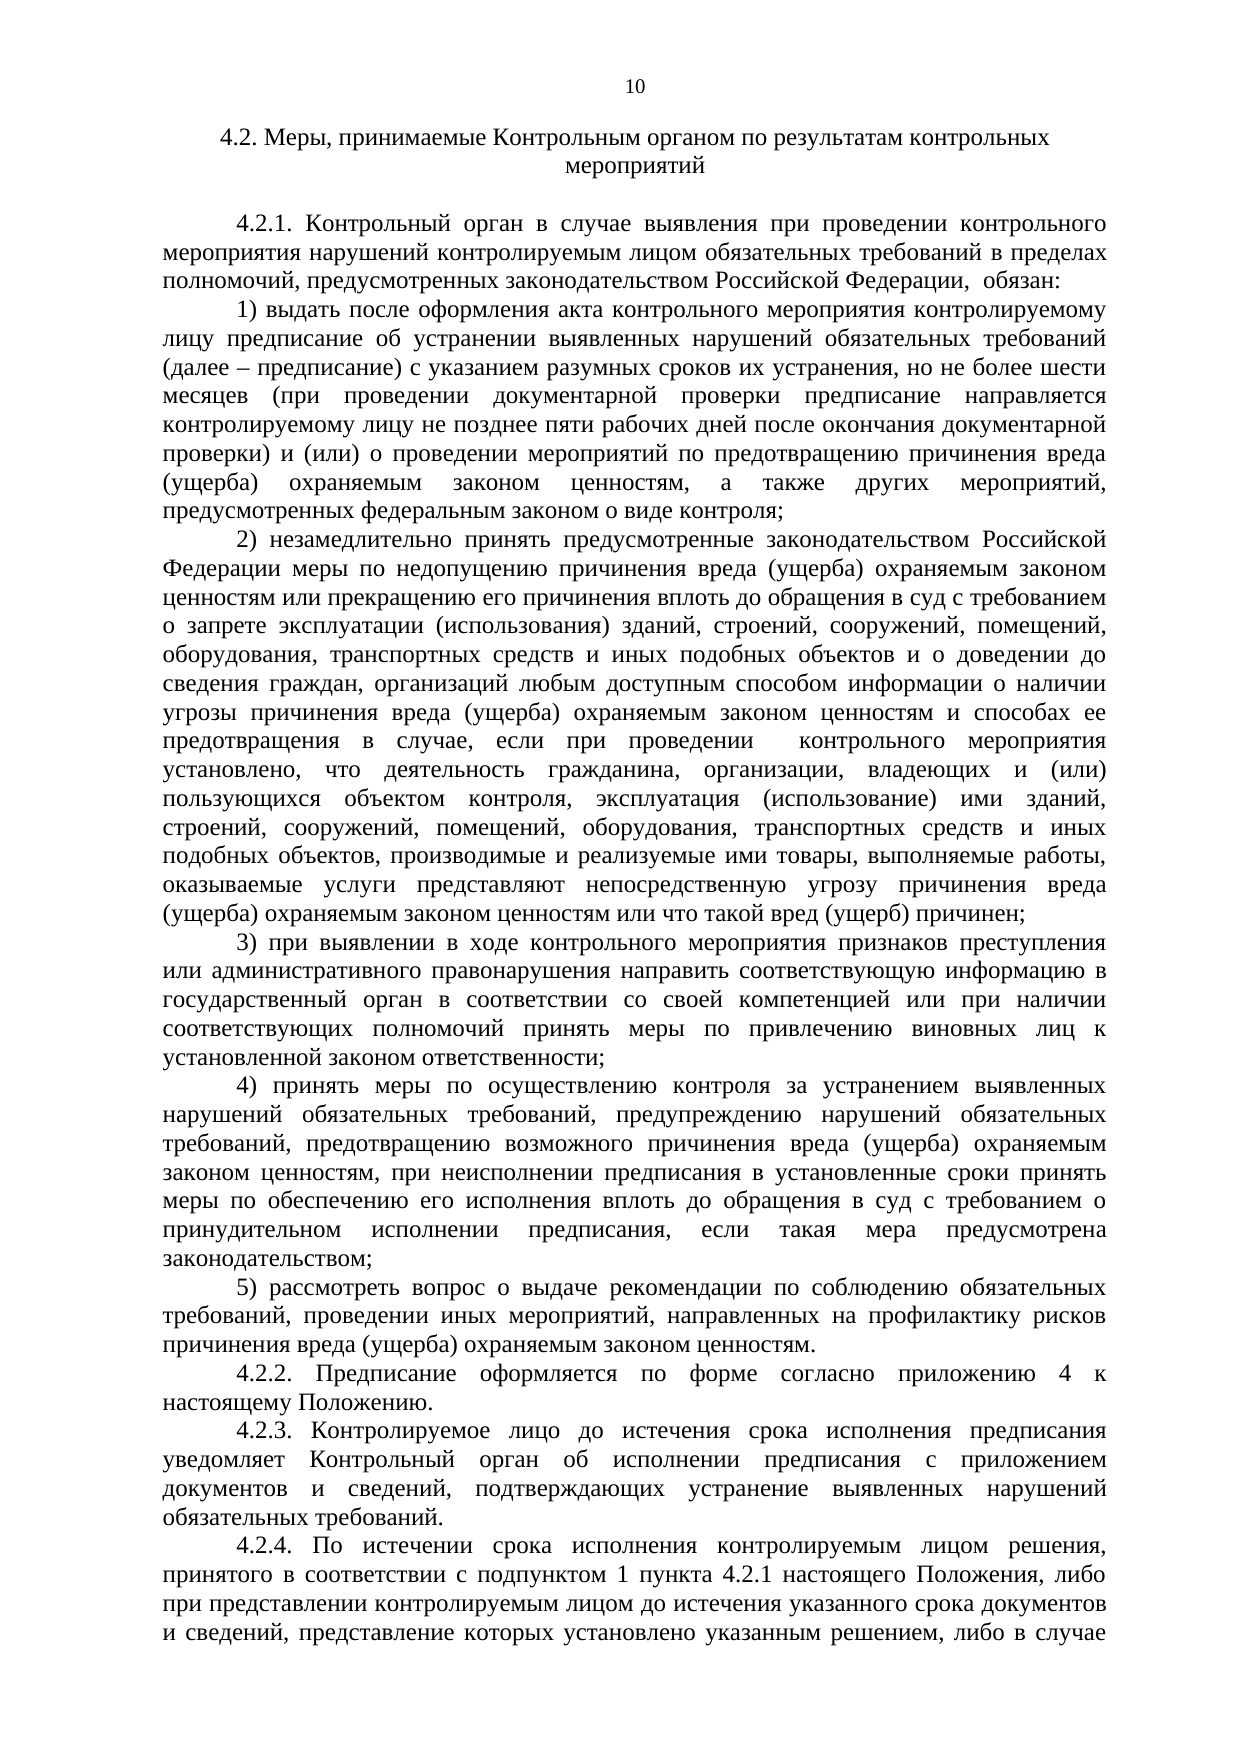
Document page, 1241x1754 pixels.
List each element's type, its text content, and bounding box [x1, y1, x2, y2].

list 4.2.1. Контрольный орган в случае выявления при проведении контрольного мероприятия нарушений контролируемым лицом обязательных требований в пределах полномочий, предусмотренных законодательством Российской Федерации, обязан: [162, 208, 1107, 294]
text 1) выдать после оформления акта контрольного мероприятия контролируемому лицу предписание об устранении выявленных нарушений обязательных требований (далее – предписание) с указанием разумных сроков их устранения, но не более шести месяцев (при проведении документарной проверки предписание направляется контролируемому лицу не позднее пяти рабочих дней после окончания документарной проверки) и (или) о проведении мероприятий по предотвращению причинения вреда (ущерба) охраняемым законом ценностям, а также других мероприятий, предусмотренных федеральным законом о виде контроля; [162, 294, 1107, 524]
text 4.2.2. Предписание оформляется по форме согласно приложению 4 к настоящему Положению. [162, 1358, 1107, 1416]
text 5) рассмотреть вопрос о выдаче рекомендации по соблюдению обязательных требований, проведении иных мероприятий, направленных на профилактику рисков причинения вреда (ущерба) охраняемым законом ценностям. [162, 1272, 1107, 1358]
text 4) принять меры по осуществлению контроля за устранением выявленных нарушений обязательных требований, предупреждению нарушений обязательных требований, предотвращению возможного причинения вреда (ущерба) охраняемым законом ценностям, при неисполнении предписания в установленные сроки принять меры по обеспечению его исполнения вплоть до обращения в суд с требованием о принудительном исполнении предписания, если такая мера предусмотрена законодательством; [162, 1071, 1107, 1272]
list 4.2.3. Контролируемое лицо до истечения срока исполнения предписания уведомляет Контрольный орган об исполнении предписания с приложением документов и сведений, подтверждающих устранение выявленных нарушений обязательных требований. [162, 1416, 1107, 1531]
text 3) при выявлении в ходе контрольного мероприятия признаков преступления или административного правонарушения направить соответствующую информацию в государственный орган в соответствии со своей компетенцией или при наличии соответствующих полномочий принять меры по привлечению виновных лиц к установленной законом ответственности; [162, 927, 1107, 1071]
text 2) незамедлительно принять предусмотренные законодательством Российской Федерации меры по недопущению причинения вреда (ущерба) охраняемым законом ценностям или прекращению его причинения вплоть до обращения в суд с требованием о запрете эксплуатации (использования) зданий, строений, сооружений, помещений, оборудования, транспортных средств и иных подобных объектов и о доведении до сведения граждан, организаций любым доступным способом информации о наличии угрозы причинения вреда (ущерба) охраняемым законом ценностям и способах ее предотвращения в случае, если при проведении контрольного мероприятия установлено, что деятельность гражданина, организации, владеющих и (или) пользующихся объектом контроля, эксплуатация (использование) ими зданий, строений, сооружений, помещений, оборудования, транспортных средств и иных подобных объектов, производимые и реализуемые ими товары, выполняемые работы, оказываемые услуги представляют непосредственную угрозу причинения вреда (ущерба) охраняемым законом ценностям или что такой вред (ущерб) причинен; [162, 524, 1107, 927]
text 4.2. Меры, принимаемые Контрольным органом по результатам контрольных мероприятий [162, 122, 1107, 179]
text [162, 1531, 1107, 1646]
